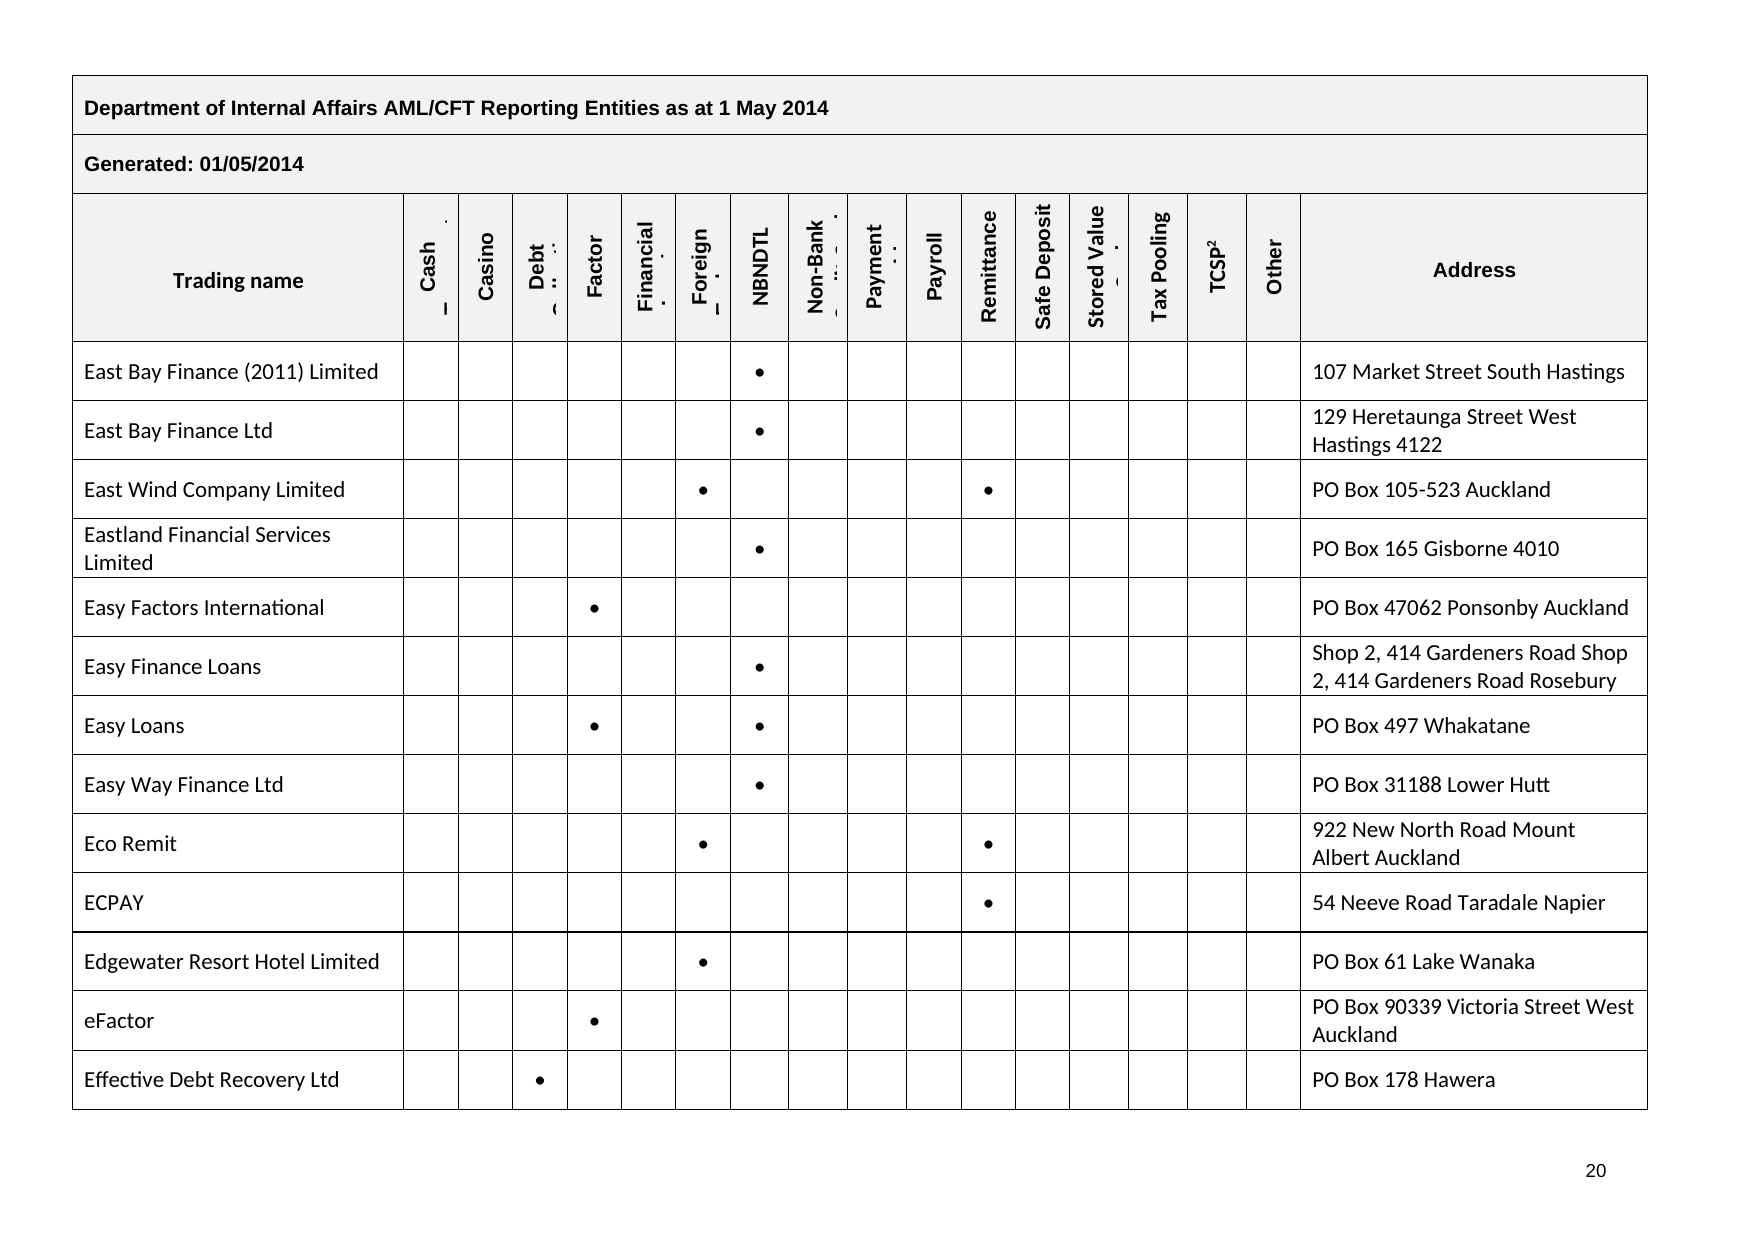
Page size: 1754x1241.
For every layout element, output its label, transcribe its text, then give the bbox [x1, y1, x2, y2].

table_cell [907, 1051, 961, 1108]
table_cell Other [1247, 194, 1300, 341]
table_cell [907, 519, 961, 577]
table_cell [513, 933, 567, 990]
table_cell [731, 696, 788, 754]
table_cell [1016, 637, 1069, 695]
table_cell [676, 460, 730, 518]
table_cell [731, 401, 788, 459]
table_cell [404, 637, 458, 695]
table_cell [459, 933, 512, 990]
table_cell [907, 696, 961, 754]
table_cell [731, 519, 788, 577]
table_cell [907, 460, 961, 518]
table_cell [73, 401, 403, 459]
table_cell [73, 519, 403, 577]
table_cell Casino [459, 194, 512, 341]
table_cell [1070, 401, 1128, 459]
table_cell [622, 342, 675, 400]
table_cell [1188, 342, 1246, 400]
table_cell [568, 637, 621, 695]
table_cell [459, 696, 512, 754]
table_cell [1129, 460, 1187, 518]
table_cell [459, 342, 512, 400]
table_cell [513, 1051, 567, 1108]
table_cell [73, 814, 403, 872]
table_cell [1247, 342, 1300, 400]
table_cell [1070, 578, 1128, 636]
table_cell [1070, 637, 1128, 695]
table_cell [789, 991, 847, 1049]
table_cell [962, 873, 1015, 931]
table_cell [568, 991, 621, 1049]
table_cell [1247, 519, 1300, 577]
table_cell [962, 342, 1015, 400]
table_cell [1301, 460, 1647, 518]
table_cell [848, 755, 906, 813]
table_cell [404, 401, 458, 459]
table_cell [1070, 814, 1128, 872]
table_cell Non-Bank Credit Card [789, 194, 847, 341]
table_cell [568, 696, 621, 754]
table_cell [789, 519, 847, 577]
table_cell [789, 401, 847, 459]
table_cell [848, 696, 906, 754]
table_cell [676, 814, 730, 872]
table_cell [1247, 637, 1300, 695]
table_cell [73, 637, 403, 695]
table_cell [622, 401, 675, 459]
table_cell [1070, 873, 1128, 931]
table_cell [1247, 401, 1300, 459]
table_cell Debt Collection [513, 194, 567, 341]
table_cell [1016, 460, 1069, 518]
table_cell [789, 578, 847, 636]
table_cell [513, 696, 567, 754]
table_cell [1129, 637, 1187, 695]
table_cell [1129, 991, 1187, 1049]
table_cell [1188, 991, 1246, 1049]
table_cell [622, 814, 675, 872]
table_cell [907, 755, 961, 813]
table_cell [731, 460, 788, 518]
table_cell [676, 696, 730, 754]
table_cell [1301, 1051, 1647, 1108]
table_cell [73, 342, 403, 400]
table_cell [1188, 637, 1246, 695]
table_cell Foreign Exchange [676, 194, 730, 341]
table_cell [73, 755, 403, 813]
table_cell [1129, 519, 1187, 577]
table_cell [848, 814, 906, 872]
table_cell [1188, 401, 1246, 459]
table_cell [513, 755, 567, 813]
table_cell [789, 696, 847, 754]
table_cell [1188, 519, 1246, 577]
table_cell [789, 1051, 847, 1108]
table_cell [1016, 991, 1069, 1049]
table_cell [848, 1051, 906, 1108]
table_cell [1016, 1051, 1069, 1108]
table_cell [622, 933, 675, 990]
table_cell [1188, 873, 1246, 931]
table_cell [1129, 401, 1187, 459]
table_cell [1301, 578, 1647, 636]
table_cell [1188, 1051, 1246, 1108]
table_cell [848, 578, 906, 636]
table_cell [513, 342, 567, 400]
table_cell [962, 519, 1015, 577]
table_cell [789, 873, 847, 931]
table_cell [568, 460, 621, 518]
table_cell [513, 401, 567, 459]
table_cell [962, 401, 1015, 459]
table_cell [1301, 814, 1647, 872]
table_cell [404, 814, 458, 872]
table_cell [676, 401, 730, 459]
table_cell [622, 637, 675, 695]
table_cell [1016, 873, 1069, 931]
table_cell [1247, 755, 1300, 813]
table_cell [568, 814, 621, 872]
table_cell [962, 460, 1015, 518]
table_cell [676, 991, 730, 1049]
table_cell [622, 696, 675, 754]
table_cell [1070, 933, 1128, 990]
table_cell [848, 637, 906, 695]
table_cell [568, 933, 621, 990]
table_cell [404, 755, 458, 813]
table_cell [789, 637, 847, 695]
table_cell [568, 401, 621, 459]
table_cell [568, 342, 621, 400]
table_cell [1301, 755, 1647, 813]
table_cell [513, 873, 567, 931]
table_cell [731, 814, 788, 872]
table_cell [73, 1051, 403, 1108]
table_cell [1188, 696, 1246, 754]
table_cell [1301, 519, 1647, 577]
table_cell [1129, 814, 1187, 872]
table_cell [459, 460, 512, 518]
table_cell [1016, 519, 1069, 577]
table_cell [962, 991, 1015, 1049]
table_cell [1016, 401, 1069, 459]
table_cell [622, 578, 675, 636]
table_cell Payment provider [848, 194, 906, 341]
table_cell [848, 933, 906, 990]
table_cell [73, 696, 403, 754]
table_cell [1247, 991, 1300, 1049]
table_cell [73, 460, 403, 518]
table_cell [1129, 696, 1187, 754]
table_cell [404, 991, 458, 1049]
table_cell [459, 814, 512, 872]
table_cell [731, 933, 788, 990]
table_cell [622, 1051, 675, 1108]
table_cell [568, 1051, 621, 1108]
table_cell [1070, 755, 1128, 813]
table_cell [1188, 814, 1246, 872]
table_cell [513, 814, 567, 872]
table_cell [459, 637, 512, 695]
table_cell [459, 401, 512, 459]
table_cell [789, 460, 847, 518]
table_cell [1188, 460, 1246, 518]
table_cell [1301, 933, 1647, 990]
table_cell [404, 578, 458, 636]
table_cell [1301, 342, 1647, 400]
table_cell Cash Transport [404, 194, 458, 341]
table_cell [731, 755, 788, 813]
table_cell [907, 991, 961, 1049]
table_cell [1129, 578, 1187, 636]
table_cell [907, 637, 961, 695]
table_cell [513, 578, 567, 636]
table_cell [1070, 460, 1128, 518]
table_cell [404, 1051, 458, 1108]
table_cell Address [1301, 194, 1647, 341]
table_cell Financial Leasing [622, 194, 675, 341]
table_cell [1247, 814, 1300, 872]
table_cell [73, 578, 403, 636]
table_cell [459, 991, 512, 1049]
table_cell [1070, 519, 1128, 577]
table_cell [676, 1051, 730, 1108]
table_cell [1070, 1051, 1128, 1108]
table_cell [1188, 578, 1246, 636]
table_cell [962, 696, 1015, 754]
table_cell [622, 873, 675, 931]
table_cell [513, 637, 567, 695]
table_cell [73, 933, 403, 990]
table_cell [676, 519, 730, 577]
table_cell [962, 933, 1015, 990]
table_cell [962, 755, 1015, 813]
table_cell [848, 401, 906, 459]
table_cell NBNDTL [731, 194, 788, 341]
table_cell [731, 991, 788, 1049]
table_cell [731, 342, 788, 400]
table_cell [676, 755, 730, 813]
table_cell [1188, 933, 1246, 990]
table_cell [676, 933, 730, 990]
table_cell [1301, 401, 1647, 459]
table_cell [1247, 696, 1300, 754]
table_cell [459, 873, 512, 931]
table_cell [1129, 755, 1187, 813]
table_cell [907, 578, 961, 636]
table_cell Payroll [907, 194, 961, 341]
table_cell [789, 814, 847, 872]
table_cell Stored Value Card [1070, 194, 1128, 341]
table_cell Tax Pooling [1129, 194, 1187, 341]
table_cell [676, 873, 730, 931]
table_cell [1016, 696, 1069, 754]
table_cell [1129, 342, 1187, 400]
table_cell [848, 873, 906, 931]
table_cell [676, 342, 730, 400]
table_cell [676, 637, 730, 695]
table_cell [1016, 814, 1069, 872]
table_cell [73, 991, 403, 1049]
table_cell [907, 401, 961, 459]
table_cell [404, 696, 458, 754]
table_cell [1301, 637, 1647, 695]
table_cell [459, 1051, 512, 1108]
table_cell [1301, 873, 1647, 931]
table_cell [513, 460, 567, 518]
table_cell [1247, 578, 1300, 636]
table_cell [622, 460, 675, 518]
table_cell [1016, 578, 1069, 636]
table_cell Remittance [962, 194, 1015, 341]
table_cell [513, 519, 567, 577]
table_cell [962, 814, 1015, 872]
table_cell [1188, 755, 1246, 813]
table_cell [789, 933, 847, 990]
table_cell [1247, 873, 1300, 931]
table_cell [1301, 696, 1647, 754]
table_cell Safe Deposit [1016, 194, 1069, 341]
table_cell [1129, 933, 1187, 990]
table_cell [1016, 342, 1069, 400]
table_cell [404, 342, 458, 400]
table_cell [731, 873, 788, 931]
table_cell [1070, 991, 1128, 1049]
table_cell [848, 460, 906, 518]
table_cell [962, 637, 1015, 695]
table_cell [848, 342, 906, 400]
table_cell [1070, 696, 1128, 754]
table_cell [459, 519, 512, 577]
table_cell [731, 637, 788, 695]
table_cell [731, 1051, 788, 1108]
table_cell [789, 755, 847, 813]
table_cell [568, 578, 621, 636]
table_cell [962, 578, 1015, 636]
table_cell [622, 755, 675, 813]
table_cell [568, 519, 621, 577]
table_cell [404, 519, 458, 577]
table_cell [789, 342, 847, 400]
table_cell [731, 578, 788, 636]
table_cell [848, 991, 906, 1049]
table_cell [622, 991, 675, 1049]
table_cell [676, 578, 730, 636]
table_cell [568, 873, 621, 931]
table_header Department of Internal Affairs AML/CFT Reporting Entities as at 1 May 2014 [73, 76, 1647, 134]
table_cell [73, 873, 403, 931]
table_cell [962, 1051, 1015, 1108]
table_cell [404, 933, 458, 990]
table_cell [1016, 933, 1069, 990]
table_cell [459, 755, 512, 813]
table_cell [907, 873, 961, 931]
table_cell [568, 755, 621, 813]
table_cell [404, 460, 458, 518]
table_cell Factor [568, 194, 621, 341]
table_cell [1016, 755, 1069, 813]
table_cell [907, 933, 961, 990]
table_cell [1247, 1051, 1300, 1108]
table_cell TCSP2 [1188, 194, 1246, 341]
table_cell Trading name [73, 194, 403, 341]
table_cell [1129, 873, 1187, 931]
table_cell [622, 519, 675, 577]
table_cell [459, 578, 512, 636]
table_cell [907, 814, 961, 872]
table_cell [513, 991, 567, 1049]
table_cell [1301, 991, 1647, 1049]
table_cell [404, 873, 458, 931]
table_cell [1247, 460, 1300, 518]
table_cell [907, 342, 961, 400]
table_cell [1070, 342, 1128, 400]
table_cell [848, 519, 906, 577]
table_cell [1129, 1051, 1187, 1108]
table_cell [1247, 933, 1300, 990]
table_cell Generated: 01/05/2014 [73, 135, 1647, 193]
